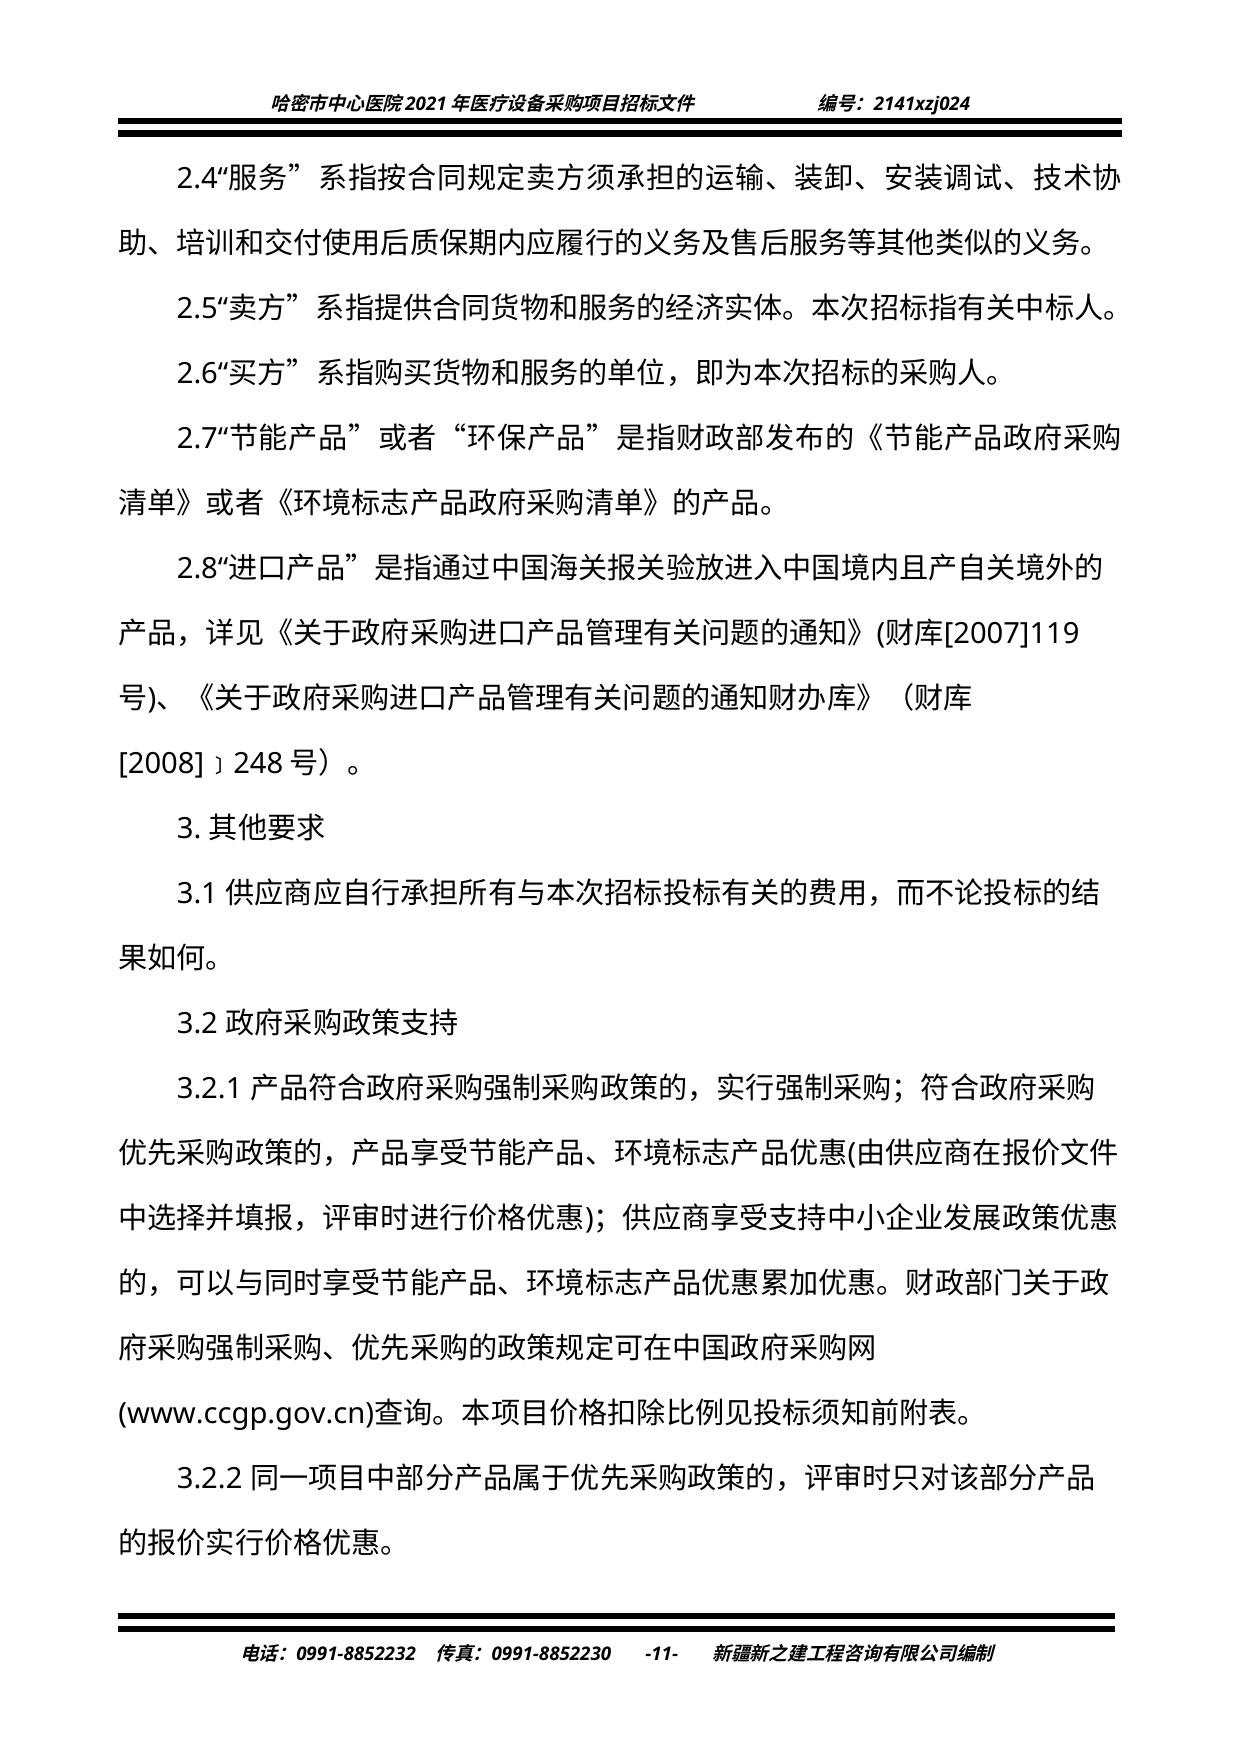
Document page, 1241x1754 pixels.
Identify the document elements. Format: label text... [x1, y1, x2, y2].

text 3.2.2 同一项目中部分产品属于优先采购政策的，评审时只对该部分产品的报价实行价格优惠。 [118, 1444, 1122, 1574]
text 3.1 供应商应自行承担所有与本次招标投标有关的费用，而不论投标的结果如何。 [118, 859, 1122, 989]
text 2.8“进口产品”是指通过中国海关报关验放进入中国境内且产自关境外的产品，详见《关于政府采购进口产品管理有关问题的通知》(财库[2007]119号)、《关于政府采购进口产品管理有关问题的通知财办库》（财库[2008]﹞248号）。 [118, 534, 1122, 794]
text 2.4“服务”系指按合同规定卖方须承担的运输、装卸、安装调试、技术协助、培训和交付使用后质保期内应履行的义务及售后服务等其他类似的义务。 [118, 144, 1122, 274]
text 3.2 政府采购政策支持 [118, 989, 1122, 1054]
text 2.6“买方”系指购买货物和服务的单位，即为本次招标的采购人。 [118, 339, 1122, 404]
text 3.2.1 产品符合政府采购强制采购政策的，实行强制采购；符合政府采购优先采购政策的，产品享受节能产品、环境标志产品优惠(由供应商在报价文件中选择并填报，评审时进行价格优惠)；供应商享受支持中小企业发展政策优惠的，可以与同时享受节能产品、环境标志产品优惠累加优惠。财政部门关于政府采购强制采购、优先采购的政策规定可在中国政府采购网(www.ccgp.gov.cn)查询。本项目价格扣除比例见投标须知前附表。 [118, 1054, 1122, 1444]
text 2.7“节能产品”或者“环保产品”是指财政部发布的《节能产品政府采购清单》或者《环境标志产品政府采购清单》的产品。 [118, 404, 1122, 534]
text 3. 其他要求 [118, 794, 1122, 859]
text 2.5“卖方”系指提供合同货物和服务的经济实体。本次招标指有关中标人。 [118, 274, 1122, 339]
